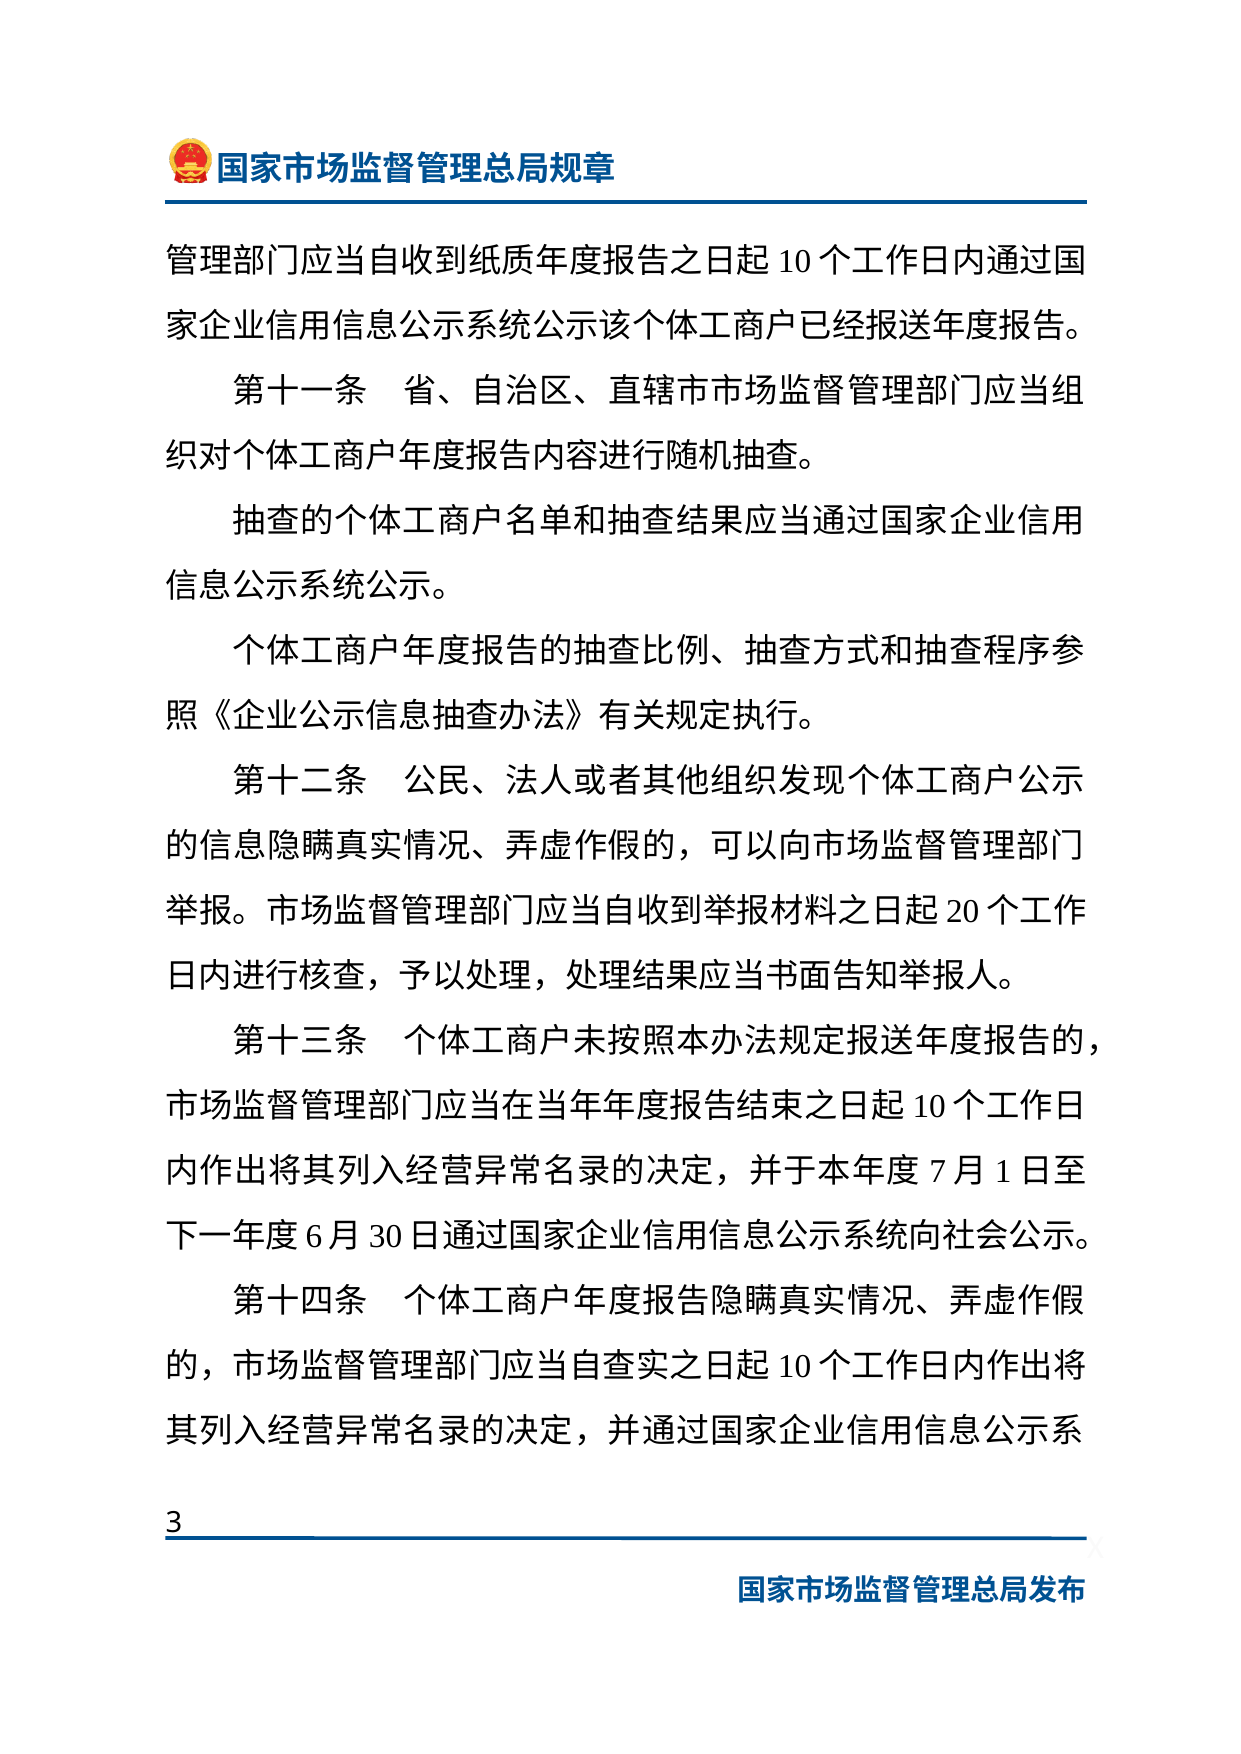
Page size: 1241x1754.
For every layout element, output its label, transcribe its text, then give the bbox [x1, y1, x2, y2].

text 第十条 个体工商户决定不公示年度报告内容的，应当向负责其登记的市场监督管理部门报送纸质年度报告。市场监督管理部门应当自收到纸质年度报告之日起10个工作日内通过国家企业信用信息公示系统公示该个体工商户已经报送年度报告。 [165, 226, 1087, 356]
text 第十一条 省、自治区、直辖市市场监督管理部门应当组织对个体工商户年度报告内容进行随机抽查。 [165, 356, 1087, 486]
text 个体工商户年度报告的抽查比例、抽查方式和抽查程序参照《企业公示信息抽查办法》有关规定执行。 [165, 616, 1087, 746]
text 第十四条 个体工商户年度报告隐瞒真实情况、弄虚作假的，市场监督管理部门应当自查实之日起10个工作日内作出将其列入经营异常名录的决定，并通过国家企业信用信息公示系统向社会公示。 [165, 1266, 1087, 1461]
text 第十二条 公民、法人或者其他组织发现个体工商户公示的信息隐瞒真实情况、弄虚作假的，可以向市场监督管理部门举报。市场监督管理部门应当自收到举报材料之日起20个工作日内进行核查，予以处理，处理结果应当书面告知举报人。 [165, 746, 1087, 1006]
text 抽查的个体工商户名单和抽查结果应当通过国家企业信用信息公示系统公示。 [165, 486, 1087, 616]
text 第十三条 个体工商户未按照本办法规定报送年度报告的，市场监督管理部门应当在当年年度报告结束之日起10个工作日内作出将其列入经营异常名录的决定，并于本年度7月1日至下一年度6月30日通过国家企业信用信息公示系统向社会公示。 [165, 1006, 1087, 1266]
picture [165, 136, 216, 187]
